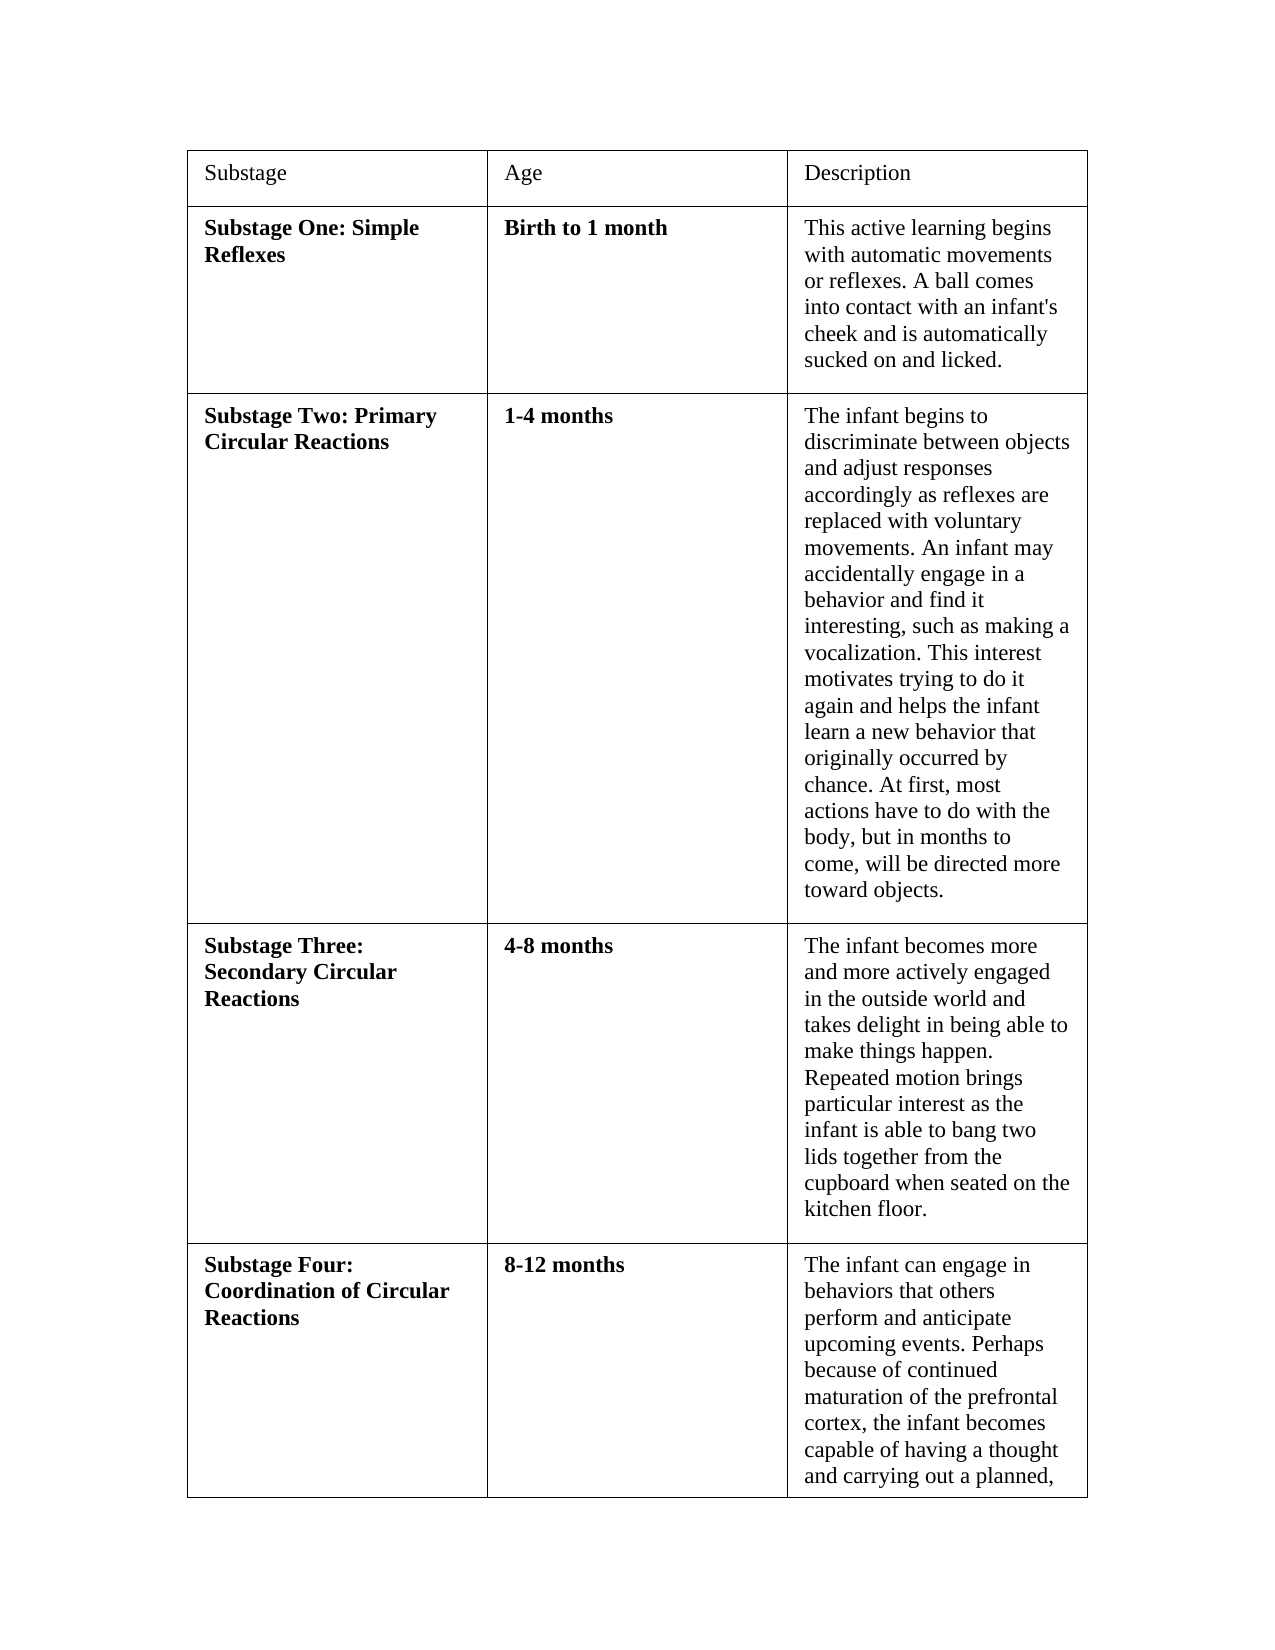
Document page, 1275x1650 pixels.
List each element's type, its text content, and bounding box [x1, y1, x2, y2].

table_cell 4-8 months [488, 924, 787, 1243]
table_header Age [488, 151, 787, 206]
table_cell Substage One: Simple Reflexes [188, 207, 487, 393]
table_cell 1-4 months [488, 394, 787, 923]
table_cell Substage Two: Primary Circular Reactions [188, 394, 487, 923]
table_cell The infant begins to discriminate between objects and adjust responses accordingly as reflexes are replaced with voluntary movements. An infant may accidentally engage in a behavior and find it interesting, such as making a vocalization. This interest motivates trying to do it again and helps the infant learn a new behavior that originally occurred by chance. At first, most actions have to do with the body, but in months to come, will be directed more toward objects. [788, 394, 1087, 923]
table_header Description [788, 151, 1087, 206]
table_header Substage [188, 151, 487, 206]
table_cell Substage Three: Secondary Circular Reactions [188, 924, 487, 1243]
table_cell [188, 1244, 487, 1497]
table_cell Birth to 1 month [488, 207, 787, 393]
table_cell 8-12 months [488, 1244, 787, 1497]
table_cell This active learning begins with automatic movements or reflexes. A ball comes into contact with an infant's cheek and is automatically sucked on and licked. [788, 207, 1087, 393]
table_cell The infant becomes more and more actively engaged in the outside world and takes delight in being able to make things happen. Repeated motion brings particular interest as the infant is able to bang two lids together from the cupboard when seated on the kitchen floor. [788, 924, 1087, 1243]
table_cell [788, 1244, 1087, 1497]
